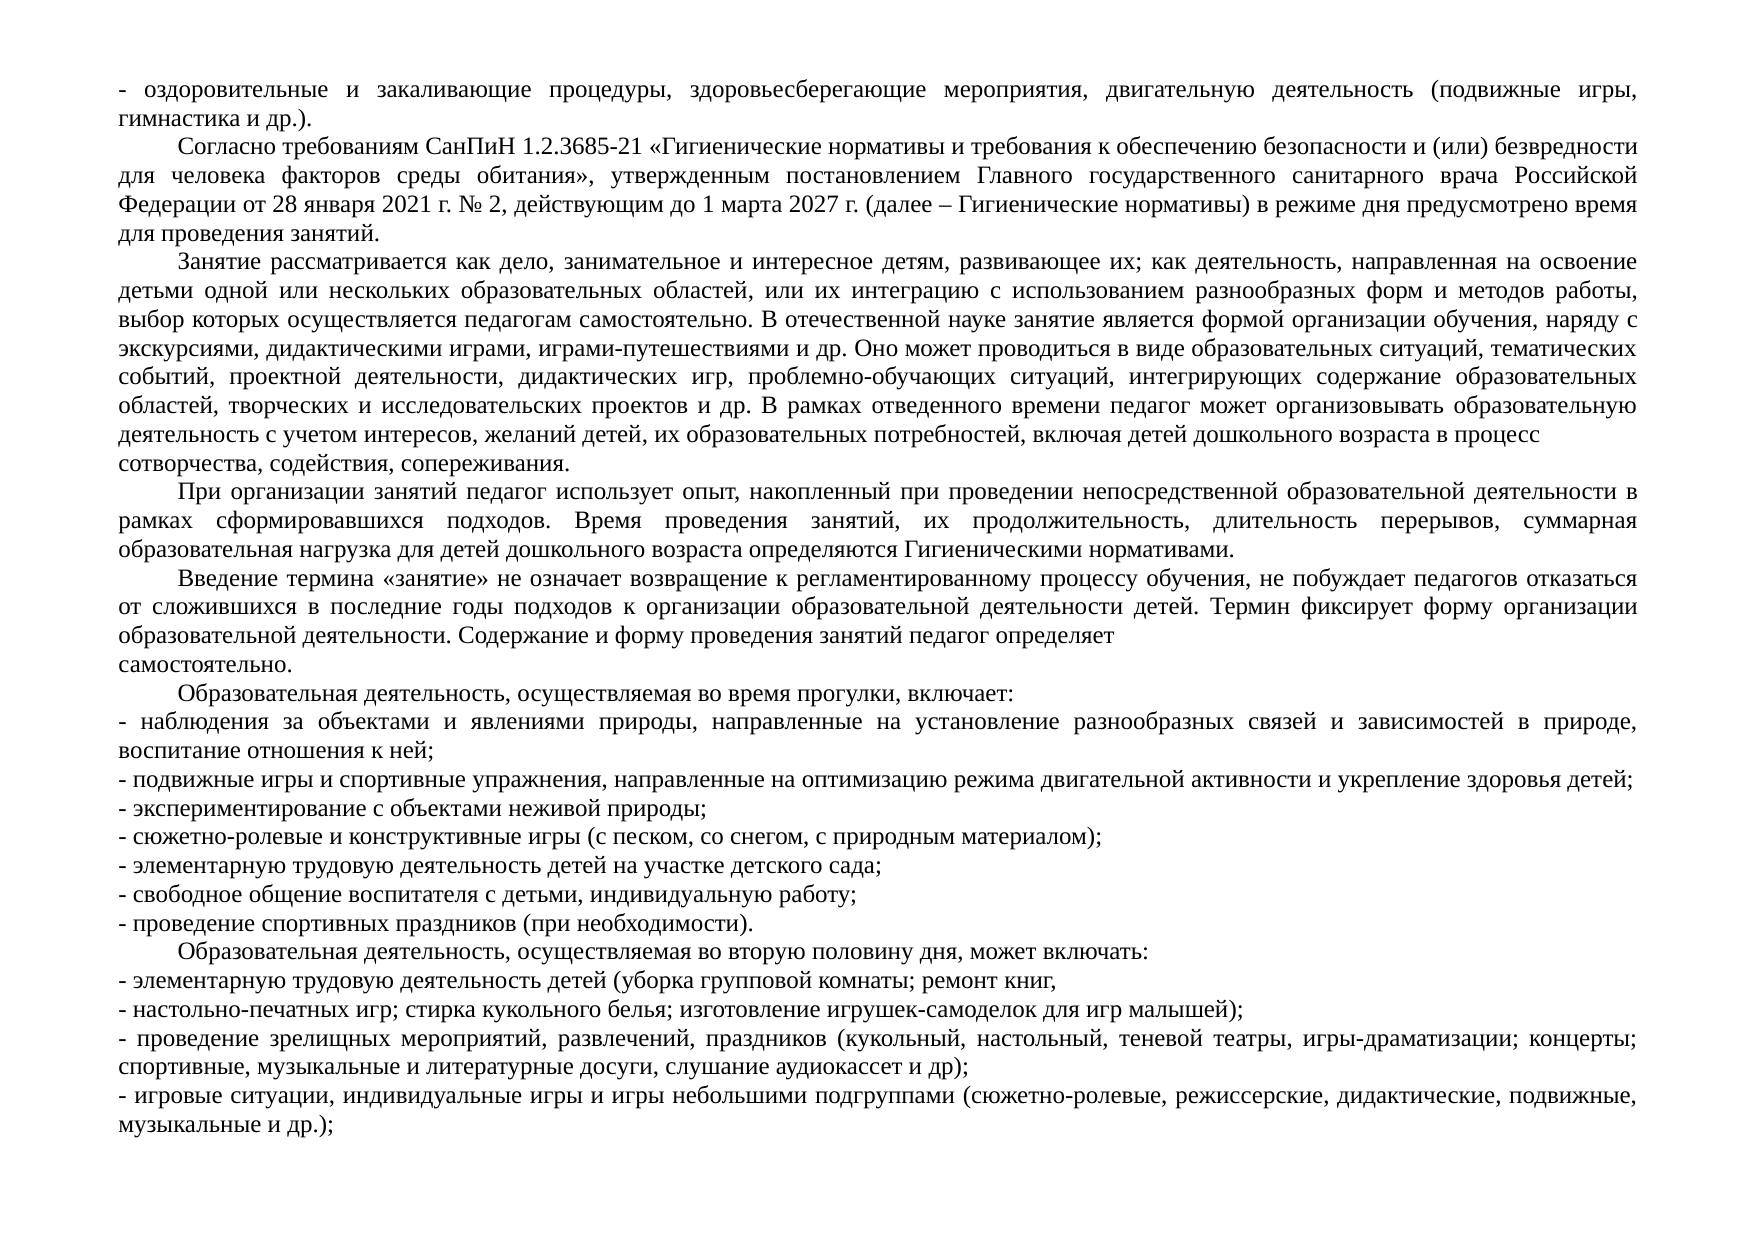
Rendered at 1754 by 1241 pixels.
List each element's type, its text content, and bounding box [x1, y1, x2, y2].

text Образовательная деятельность, осуществляемая во время прогулки, включает: [118, 678, 1639, 706]
text - элементарную трудовую деятельность детей (уборка групповой комнаты; ремонт книг, [118, 965, 1639, 994]
text самостоятельно. [118, 649, 1639, 678]
text Введение термина «занятие» не означает возвращение к регламентированному процессу обучения, не побуждает педагогов отказаться от сложившихся в последние годы подходов к организации образовательной деятельности детей. Термин фиксирует форму организации образовательной деятельности. Содержание и форму проведения занятий педагог определяет [118, 563, 1639, 649]
text - игровые ситуации, индивидуальные игры и игры небольшими подгруппами (сюжетно-ролевые, режиссерские, дидактические, подвижные, музыкальные и др.); [118, 1080, 1639, 1138]
text Образовательная деятельность, осуществляемая во вторую половину дня, может включать: [118, 936, 1639, 965]
text - проведение зрелищных мероприятий, развлечений, праздников (кукольный, настольный, теневой театры, игры-драматизации; концерты; спортивные, музыкальные и литературные досуги, слушание аудиокассет и др); [118, 1023, 1639, 1080]
text Занятие рассматривается как дело, занимательное и интересное детям, развивающее их; как деятельность, направленная на освоение детьми одной или нескольких образовательных областей, или их интеграцию с использованием разнообразных форм и методов работы, выбор которых осуществляется педагогам самостоятельно. В отечественной науке занятие является формой организации обучения, наряду с экскурсиями, дидактическими играми, играми-путешествиями и др. Оно может проводиться в виде образовательных ситуаций, тематических событий, проектной деятельности, дидактических игр, проблемно-обучающих ситуаций, интегрирующих содержание образовательных областей, творческих и исследовательских проектов и др. В рамках отведенного времени педагог может организовывать образовательную деятельность с учетом интересов, желаний детей, их образовательных потребностей, включая детей дошкольного возраста в процесс [118, 246, 1639, 448]
text - экспериментирование с объектами неживой природы; [118, 793, 1639, 821]
text Согласно требованиям СанПиН 1.2.3685-21 «Гигиенические нормативы и требования к обеспечению безопасности и (или) безвредности для человека факторов среды обитания», утвержденным постановлением Главного государственного санитарного врача Российской Федерации от 28 января 2021 г. № 2, действующим до 1 марта 2027 г. (далее – Гигиенические нормативы) в режиме дня предусмотрено время для проведения занятий. [118, 131, 1639, 246]
text - оздоровительные и закаливающие процедуры, здоровьесберегающие мероприятия, двигательную деятельность (подвижные игры, гимнастика и др.). [118, 74, 1639, 131]
text - наблюдения за объектами и явлениями природы, направленные на установление разнообразных связей и зависимостей в природе, воспитание отношения к ней; [118, 706, 1639, 764]
text При организации занятий педагог использует опыт, накопленный при проведении непосредственной образовательной деятельности в рамках сформировавшихся подходов. Время проведения занятий, их продолжительность, длительность перерывов, суммарная образовательная нагрузка для детей дошкольного возраста определяются Гигиеническими нормативами. [118, 476, 1639, 563]
text сотворчества, содействия, сопереживания. [118, 448, 1639, 476]
text - подвижные игры и спортивные упражнения, направленные на оптимизацию режима двигательной активности и укрепление здоровья детей; [118, 764, 1639, 793]
text - свободное общение воспитателя с детьми, индивидуальную работу; [118, 879, 1639, 908]
text - элементарную трудовую деятельность детей на участке детского сада; [118, 850, 1639, 879]
text - настольно-печатных игр; стирка кукольного белья; изготовление игрушек-самоделок для игр малышей); [118, 994, 1639, 1023]
text - сюжетно-ролевые и конструктивные игры (с песком, со снегом, с природным материалом); [118, 821, 1639, 850]
text - проведение спортивных праздников (при необходимости). [118, 908, 1639, 936]
